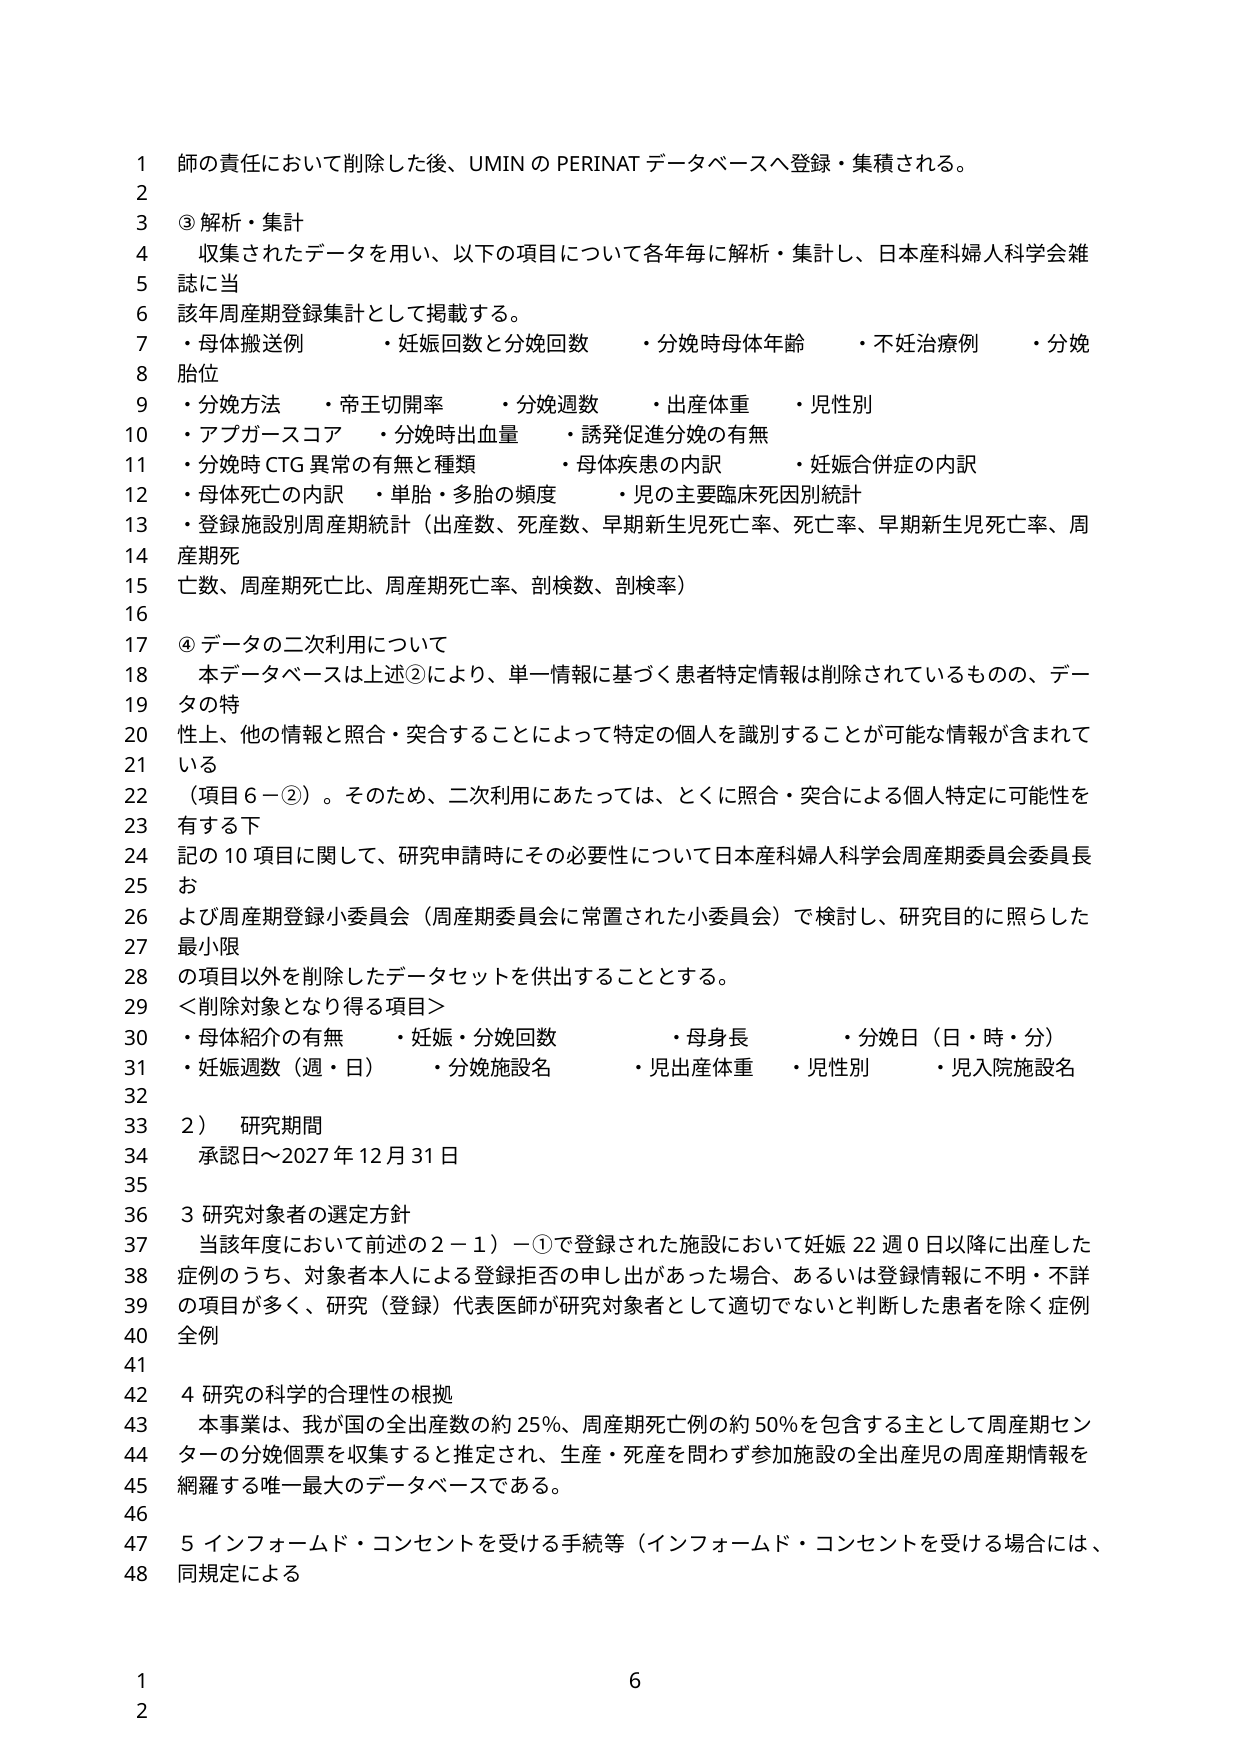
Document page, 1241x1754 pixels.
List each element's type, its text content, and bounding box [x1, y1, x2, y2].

text （項目６－②）。そのため、二次利用にあたっては、とくに照合・突合による個人特定に可能性を有する下 [177, 779, 1092, 839]
text ・妊娠週数（週・日） ・分娩施設名 ・児出産体重 ・児性別 ・児入院施設名 [177, 1051, 1092, 1081]
text 収集されたデータを用い、以下の項目について各年毎に解析・集計し、日本産科婦人科学会雑誌に当 [177, 237, 1092, 297]
text ・母体紹介の有無 ・妊娠・分娩回数 ・母身長 ・分娩日（日・時・分） [177, 1021, 1092, 1051]
text ＜削除対象となり得る項目＞ [177, 991, 1092, 1021]
text ・母体死亡の内訳 ・単胎・多胎の頻度 ・児の主要臨床死因別統計 [177, 478, 1092, 509]
text の項目以外を削除したデータセットを供出することとする。 [177, 960, 1092, 991]
text ５ インフォームド・コンセントを受ける手続等（インフォームド・コンセントを受ける場合には、同規定による [177, 1527, 1092, 1588]
text ２） 研究期間 [177, 1109, 1092, 1140]
text ３ 研究対象者の選定方針 [177, 1198, 1092, 1229]
text ③解析・集計 [177, 206, 1092, 237]
text よび周産期登録小委員会（周産期委員会に常置された小委員会）で検討し、研究目的に照らした最小限 [177, 900, 1092, 960]
text 当該年度において前述の２－１）－①で登録された施設において妊娠22 週0 日以降に出産した症例のうち、対象者本人による登録拒否の申し出があった場合、あるいは登録情報に不明・不詳の項目が多く、研究（登録）代表医師が研究対象者として適切でないと判断した患者を除く症例全例 [177, 1229, 1092, 1350]
text 亡数、周産期死亡比、周産期死亡率、剖検数、剖検率） [177, 569, 1092, 599]
text ・分娩方法 ・帝王切開率 ・分娩週数 ・出産体重 ・児性別 [177, 388, 1092, 418]
text ・アプガースコア ・分娩時出血量 ・誘発促進分娩の有無 [177, 418, 1092, 448]
text ４ 研究の科学的合理性の根拠 [177, 1378, 1092, 1408]
text 該年周産期登録集計として掲載する。 [177, 297, 1092, 327]
text 記の10 項目に関して、研究申請時にその必要性について日本産科婦人科学会周産期委員会委員長お [177, 839, 1092, 900]
text ・登録施設別周産期統計（出産数、死産数、早期新生児死亡率、死亡率、早期新生児死亡率、周産期死 [177, 509, 1092, 569]
text 性上、他の情報と照合・突合することによって特定の個人を識別することが可能な情報が含まれている [177, 718, 1092, 779]
text 本データベースは上述②により、単一情報に基づく患者特定情報は削除されているものの、データの特 [177, 658, 1092, 718]
text ④データの二次利用について [177, 628, 1092, 658]
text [177, 148, 1092, 178]
text 本事業は、我が国の全出産数の約25％、周産期死亡例の約50％を包含する主として周産期センターの分娩個票を収集すると推定され、生産・死産を問わず参加施設の全出産児の周産期情報を網羅する唯一最大のデータベースである。 [177, 1408, 1092, 1499]
text ・母体搬送例 ・妊娠回数と分娩回数 ・分娩時母体年齢 ・不妊治療例 ・分娩胎位 [177, 327, 1092, 388]
text ・分娩時CTG 異常の有無と種類 ・母体疾患の内訳 ・妊娠合併症の内訳 [177, 448, 1092, 478]
text 承認日～2027年12月31日 [177, 1140, 1092, 1170]
